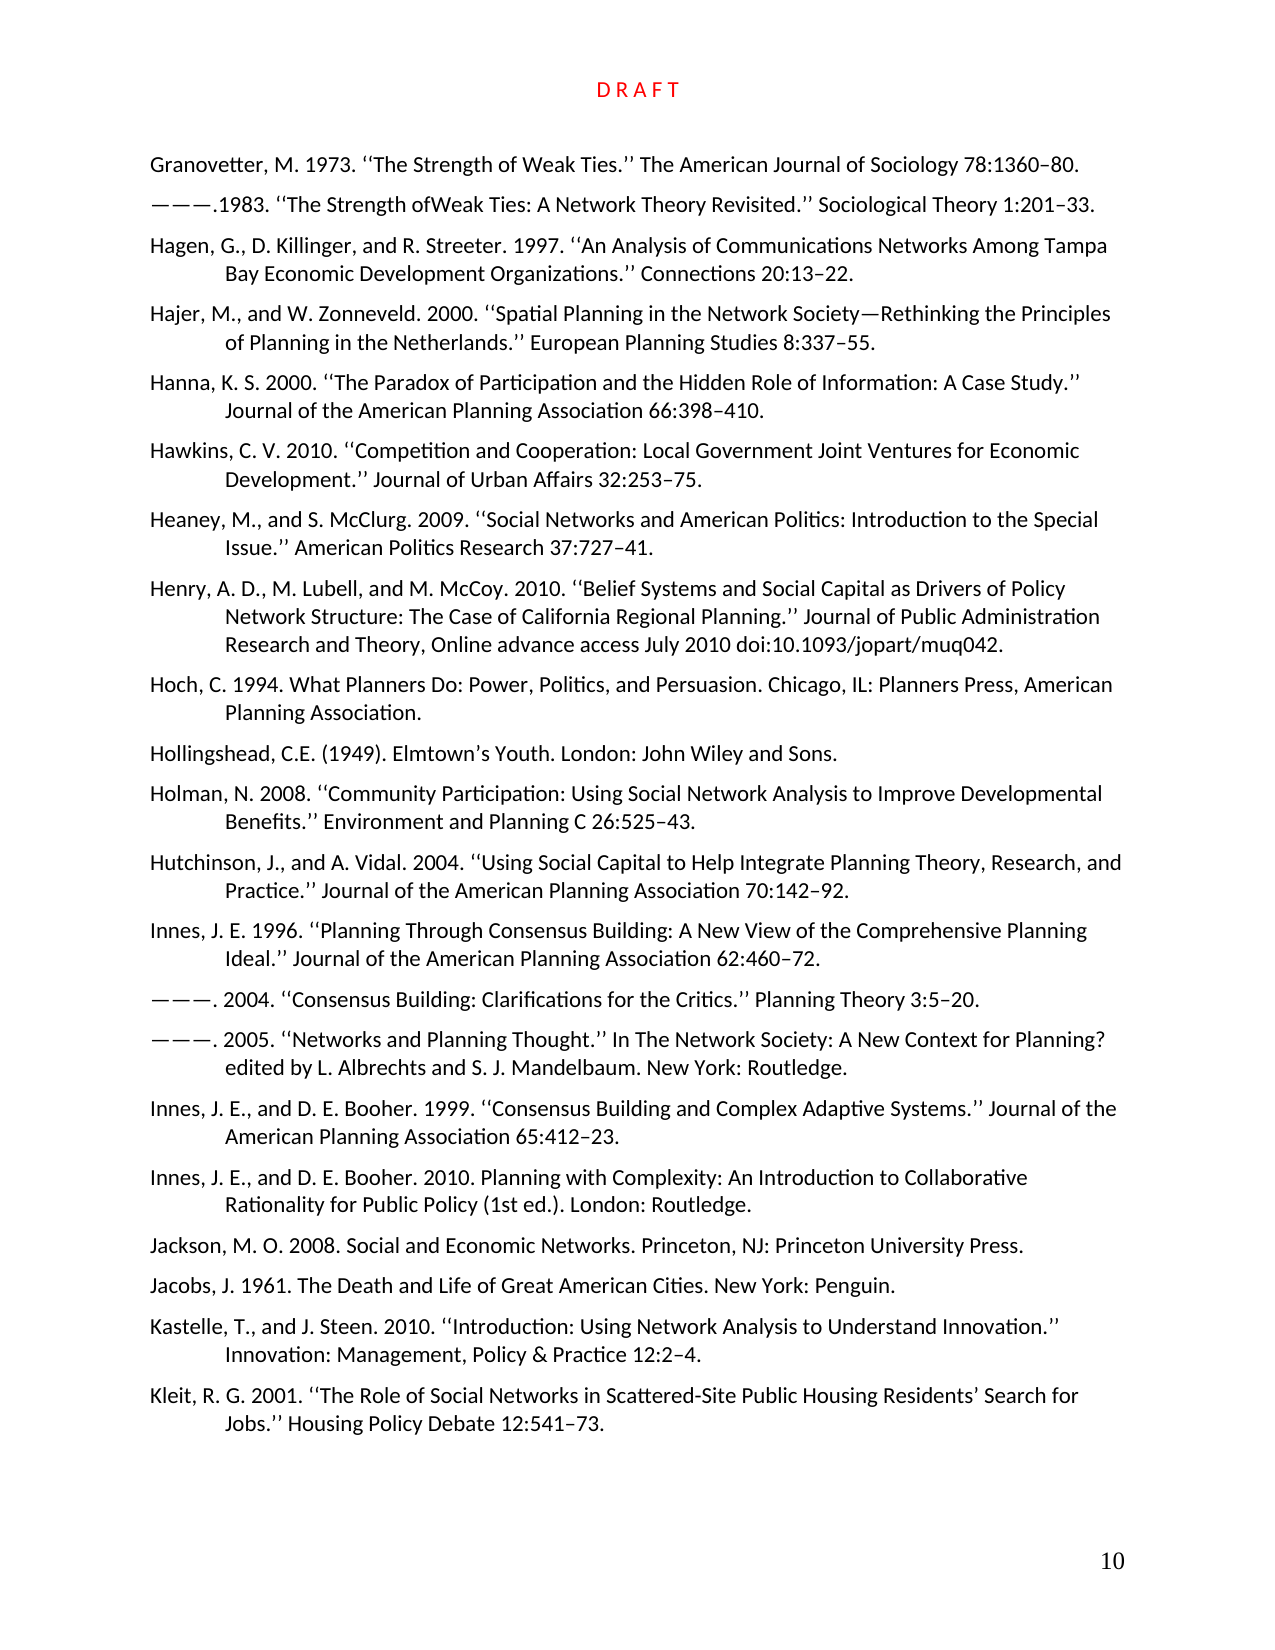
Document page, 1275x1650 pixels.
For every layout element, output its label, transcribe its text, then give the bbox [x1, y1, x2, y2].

text Hajer, M., and W. Zonneveld. 2000. ‘‘Spatial Planning in the Network Society—Rethinking the Principles of Planning in the Netherlands.’’ European Planning Studies 8:337–55. [150, 299, 1125, 356]
text Hawkins, C. V. 2010. ‘‘Competition and Cooperation: Local Government Joint Ventures for Economic Development.’’ Journal of Urban Affairs 32:253–75. [150, 437, 1125, 493]
text Holman, N. 2008. ‘‘Community Participation: Using Social Network Analysis to Improve Developmental Benefits.’’ Environment and Planning C 26:525–43. [150, 779, 1125, 835]
text Jackson, M. O. 2008. Social and Economic Networks. Princeton, NJ: Princeton University Press. [150, 1231, 1125, 1259]
text Innes, J. E., and D. E. Booher. 2010. Planning with Complexity: An Introduction to Collaborative Rationality for Public Policy (1st ed.). London: Routledge. [150, 1163, 1125, 1219]
text Hollingshead, C.E. (1949). Elmtown’s Youth. London: John Wiley and Sons. [150, 739, 1125, 767]
text Jacobs, J. 1961. The Death and Life of Great American Cities. New York: Penguin. [150, 1272, 1125, 1300]
text ———. 2005. ‘‘Networks and Planning Thought.’’ In The Network Society: A New Context for Planning? edited by L. Albrechts and S. J. Mandelbaum. New York: Routledge. [150, 1026, 1125, 1082]
text Granovetter, M. 1973. ‘‘The Strength of Weak Ties.’’ The American Journal of Sociology 78:1360–80. [150, 150, 1125, 178]
text Hutchinson, J., and A. Vidal. 2004. ‘‘Using Social Capital to Help Integrate Planning Theory, Research, and Practice.’’ Journal of the American Planning Association 70:142–92. [150, 848, 1125, 904]
text Hanna, K. S. 2000. ‘‘The Paradox of Participation and the Hidden Role of Information: A Case Study.’’ Journal of the American Planning Association 66:398–410. [150, 368, 1125, 424]
text ———.1983. ‘‘The Strength ofWeak Ties: A Network Theory Revisited.’’ Sociological Theory 1:201–33. [150, 191, 1125, 218]
text Henry, A. D., M. Lubell, and M. McCoy. 2010. ‘‘Belief Systems and Social Capital as Drivers of Policy Network Structure: The Case of California Regional Planning.’’ Journal of Public Administration Research and Theory, Online advance access July 2010 doi:10.1093/jopart/muq042. [150, 574, 1125, 658]
text Innes, J. E. 1996. ‘‘Planning Through Consensus Building: A New View of the Comprehensive Planning Ideal.’’ Journal of the American Planning Association 62:460–72. [150, 916, 1125, 972]
text Hoch, C. 1994. What Planners Do: Power, Politics, and Persuasion. Chicago, IL: Planners Press, American Planning Association. [150, 670, 1125, 726]
text Heaney, M., and S. McClurg. 2009. ‘‘Social Networks and American Politics: Introduction to the Special Issue.’’ American Politics Research 37:727–41. [150, 505, 1125, 561]
text Kleit, R. G. 2001. ‘‘The Role of Social Networks in Scattered-Site Public Housing Residents’ Search for Jobs.’’ Housing Policy Debate 12:541–73. [150, 1381, 1125, 1437]
text Hagen, G., D. Killinger, and R. Streeter. 1997. ‘‘An Analysis of Communications Networks Among Tampa Bay Economic Development Organizations.’’ Connections 20:13–22. [150, 231, 1125, 287]
text ———. 2004. ‘‘Consensus Building: Clarifications for the Critics.’’ Planning Theory 3:5–20. [150, 985, 1125, 1013]
text Innes, J. E., and D. E. Booher. 1999. ‘‘Consensus Building and Complex Adaptive Systems.’’ Journal of the American Planning Association 65:412–23. [150, 1094, 1125, 1150]
text Kastelle, T., and J. Steen. 2010. ‘‘Introduction: Using Network Analysis to Understand Innovation.’’ Innovation: Management, Policy & Practice 12:2–4. [150, 1312, 1125, 1368]
